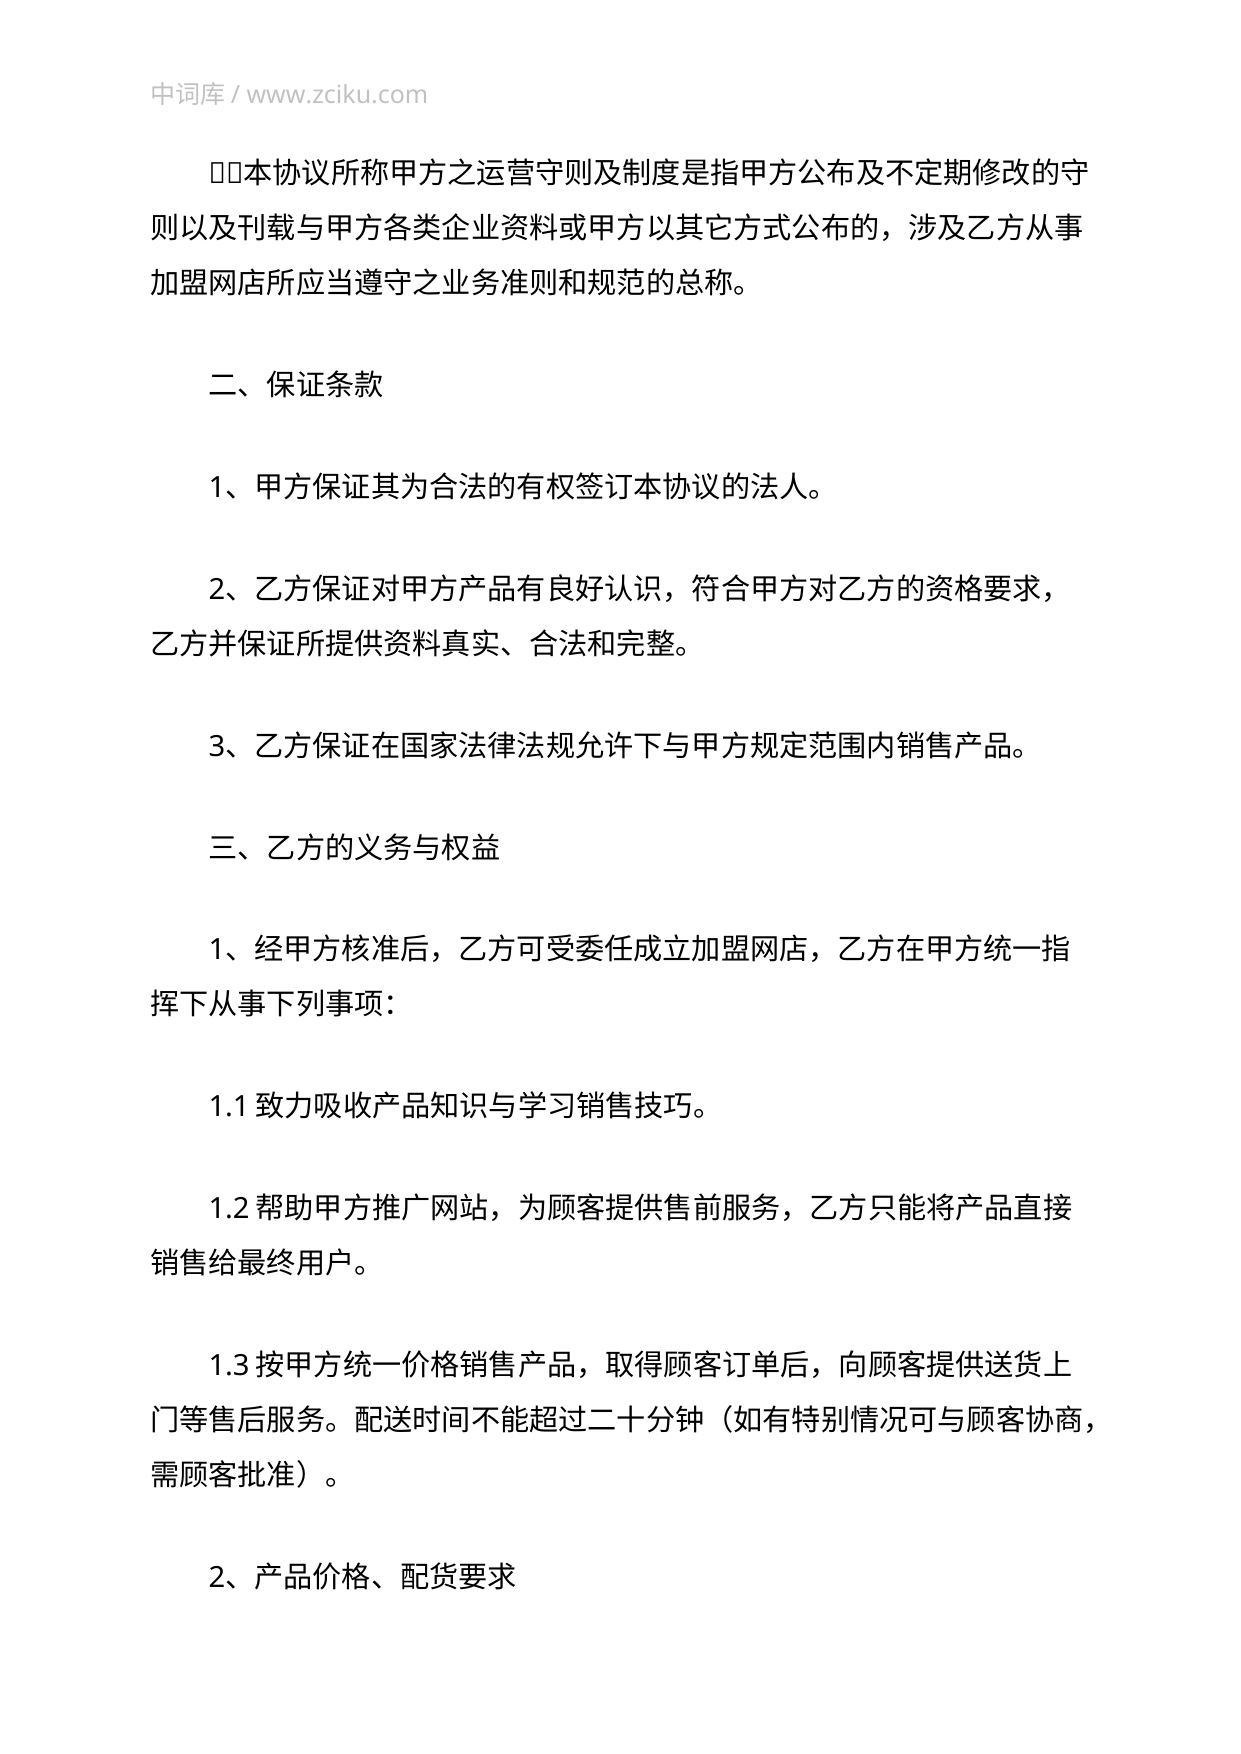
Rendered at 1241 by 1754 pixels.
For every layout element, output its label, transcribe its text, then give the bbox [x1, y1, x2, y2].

text 1、甲方保证其为合法的有权签订本协议的法人。 [150, 463, 1090, 506]
text 1.2帮助甲方推广网站，为顾客提供售前服务，乙方只能将产品直接销售给最终用户。 [150, 1185, 1090, 1282]
text 2、乙方保证对甲方产品有良好认识，符合甲方对乙方的资格要求，乙方并保证所提供资料真实、合法和完整。 [150, 565, 1090, 663]
text 三、乙方的义务与权益 [150, 824, 1090, 866]
text 3、乙方保证在国家法律法规允许下与甲方规定范围内销售产品。 [150, 722, 1090, 764]
text 1、经甲方核准后，乙方可受委任成立加盟网店，乙方在甲方统一指挥下从事下列事项： [150, 926, 1090, 1023]
text 2、产品价格、配货要求 [150, 1553, 1090, 1596]
text 1.3按甲方统一价格销售产品，取得顾客订单后，向顾客提供送货上门等售后服务。配送时间不能超过二十分钟（如有特别情况可与顾客协商，需顾客批准）。 [150, 1341, 1090, 1494]
text 1.1致力吸收产品知识与学习销售技巧。 [150, 1083, 1090, 1125]
text 本协议所称甲方之运营守则及制度是指甲方公布及不定期修改的守则以及刊载与甲方各类企业资料或甲方以其它方式公布的，涉及乙方从事加盟网店所应当遵守之业务准则和规范的总称。 [150, 150, 1090, 302]
text 二、保证条款 [150, 362, 1090, 404]
